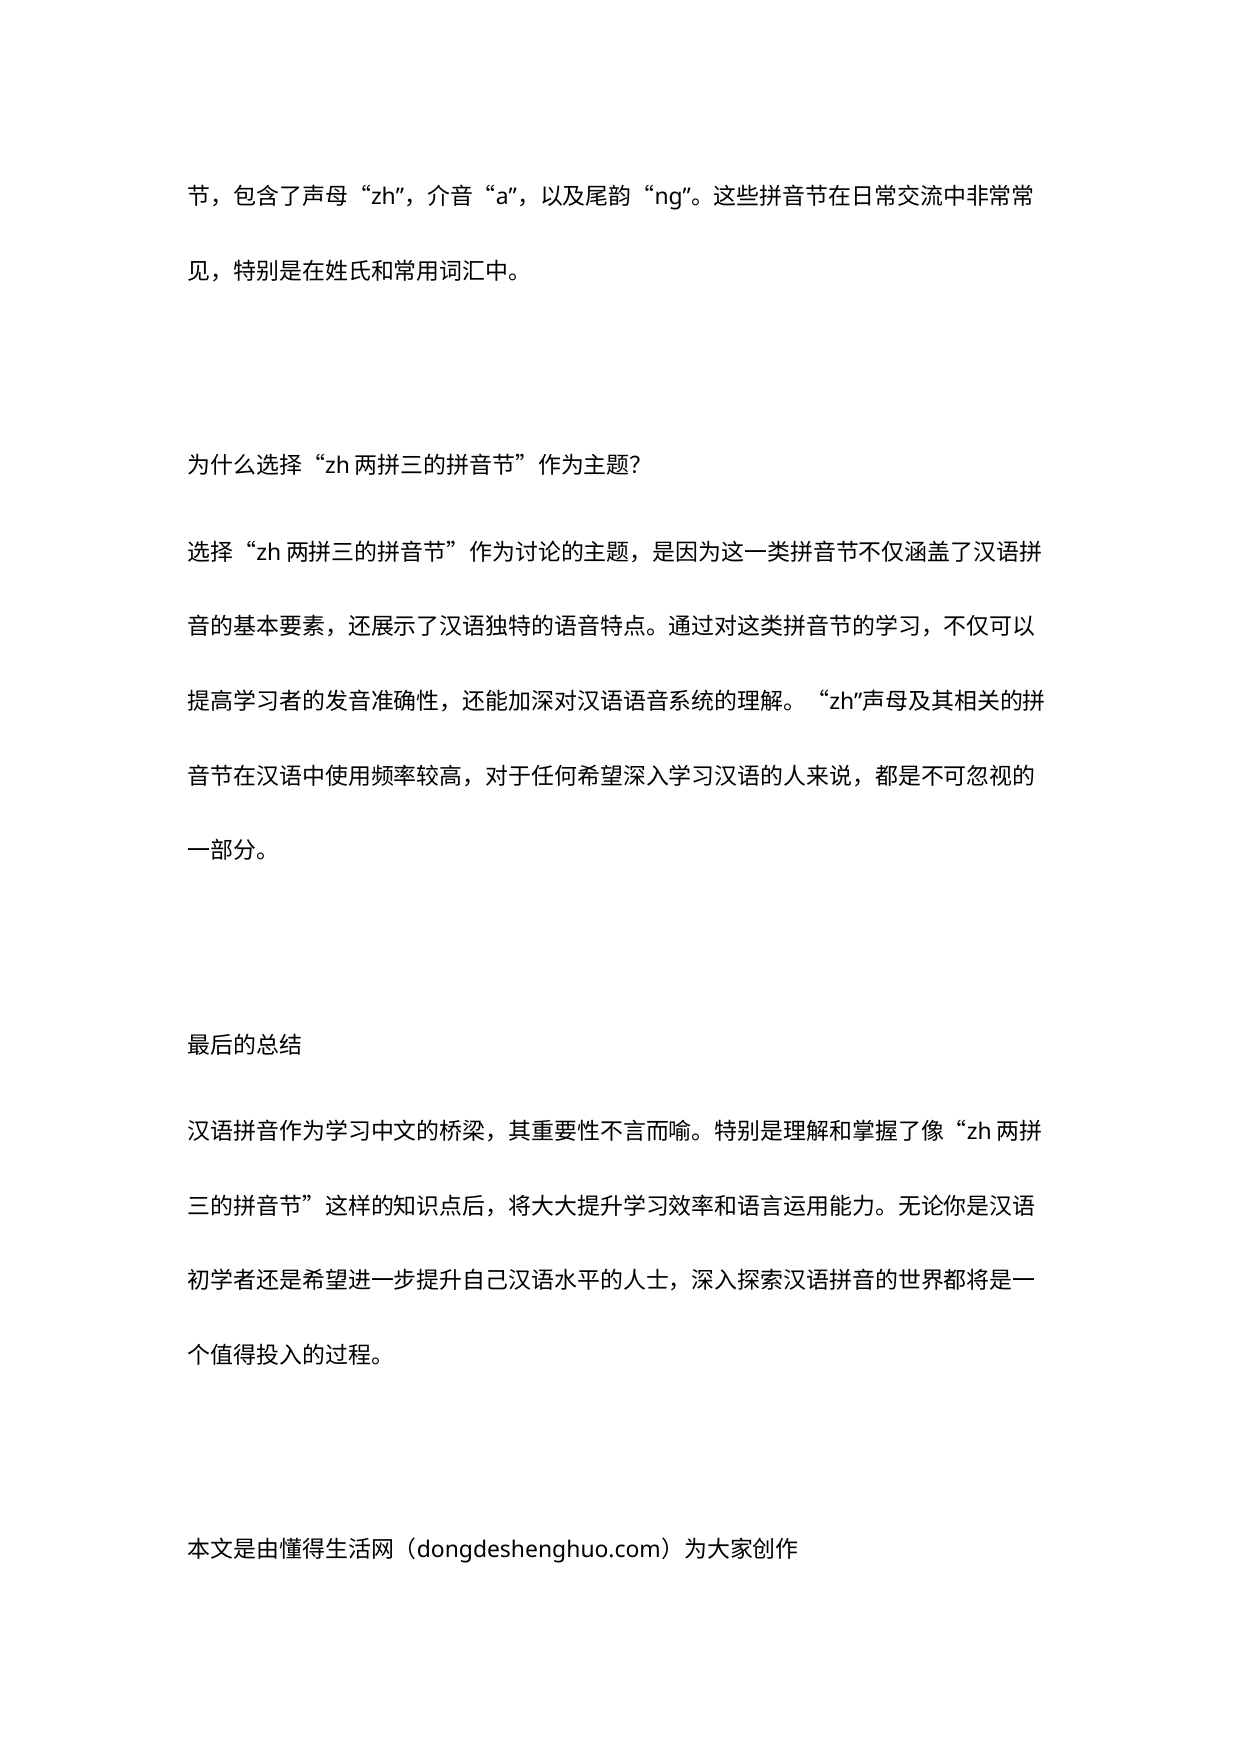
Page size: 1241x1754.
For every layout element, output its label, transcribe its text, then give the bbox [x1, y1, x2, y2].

text 汉语拼音作为学习中文的桥梁，其重要性不言而喻。特别是理解和掌握了像“zh两拼三的拼音节”这样的知识点后，将大大提升学习效率和语言运用能力。无论你是汉语初学者还是希望进一步提升自己汉语水平的人士，深入探索汉语拼音的世界都将是一个值得投入的过程。 [187, 1097, 1053, 1386]
text 本文是由懂得生活网（dongdeshenghuo.com）为大家创作 [187, 1516, 1053, 1581]
text 为什么选择“zh两拼三的拼音节”作为主题？ [187, 431, 1053, 496]
text 选择“zh两拼三的拼音节”作为讨论的主题，是因为这一类拼音节不仅涵盖了汉语拼音的基本要素，还展示了汉语独特的语音特点。通过对这类拼音节的学习，不仅可以提高学习者的发音准确性，还能加深对汉语语音系统的理解。“zh”声母及其相关的拼音节在汉语中使用频率较高，对于任何希望深入学习汉语的人来说，都是不可忽视的一部分。 [187, 518, 1053, 881]
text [187, 162, 1053, 302]
text 最后的总结 [187, 1011, 1053, 1076]
